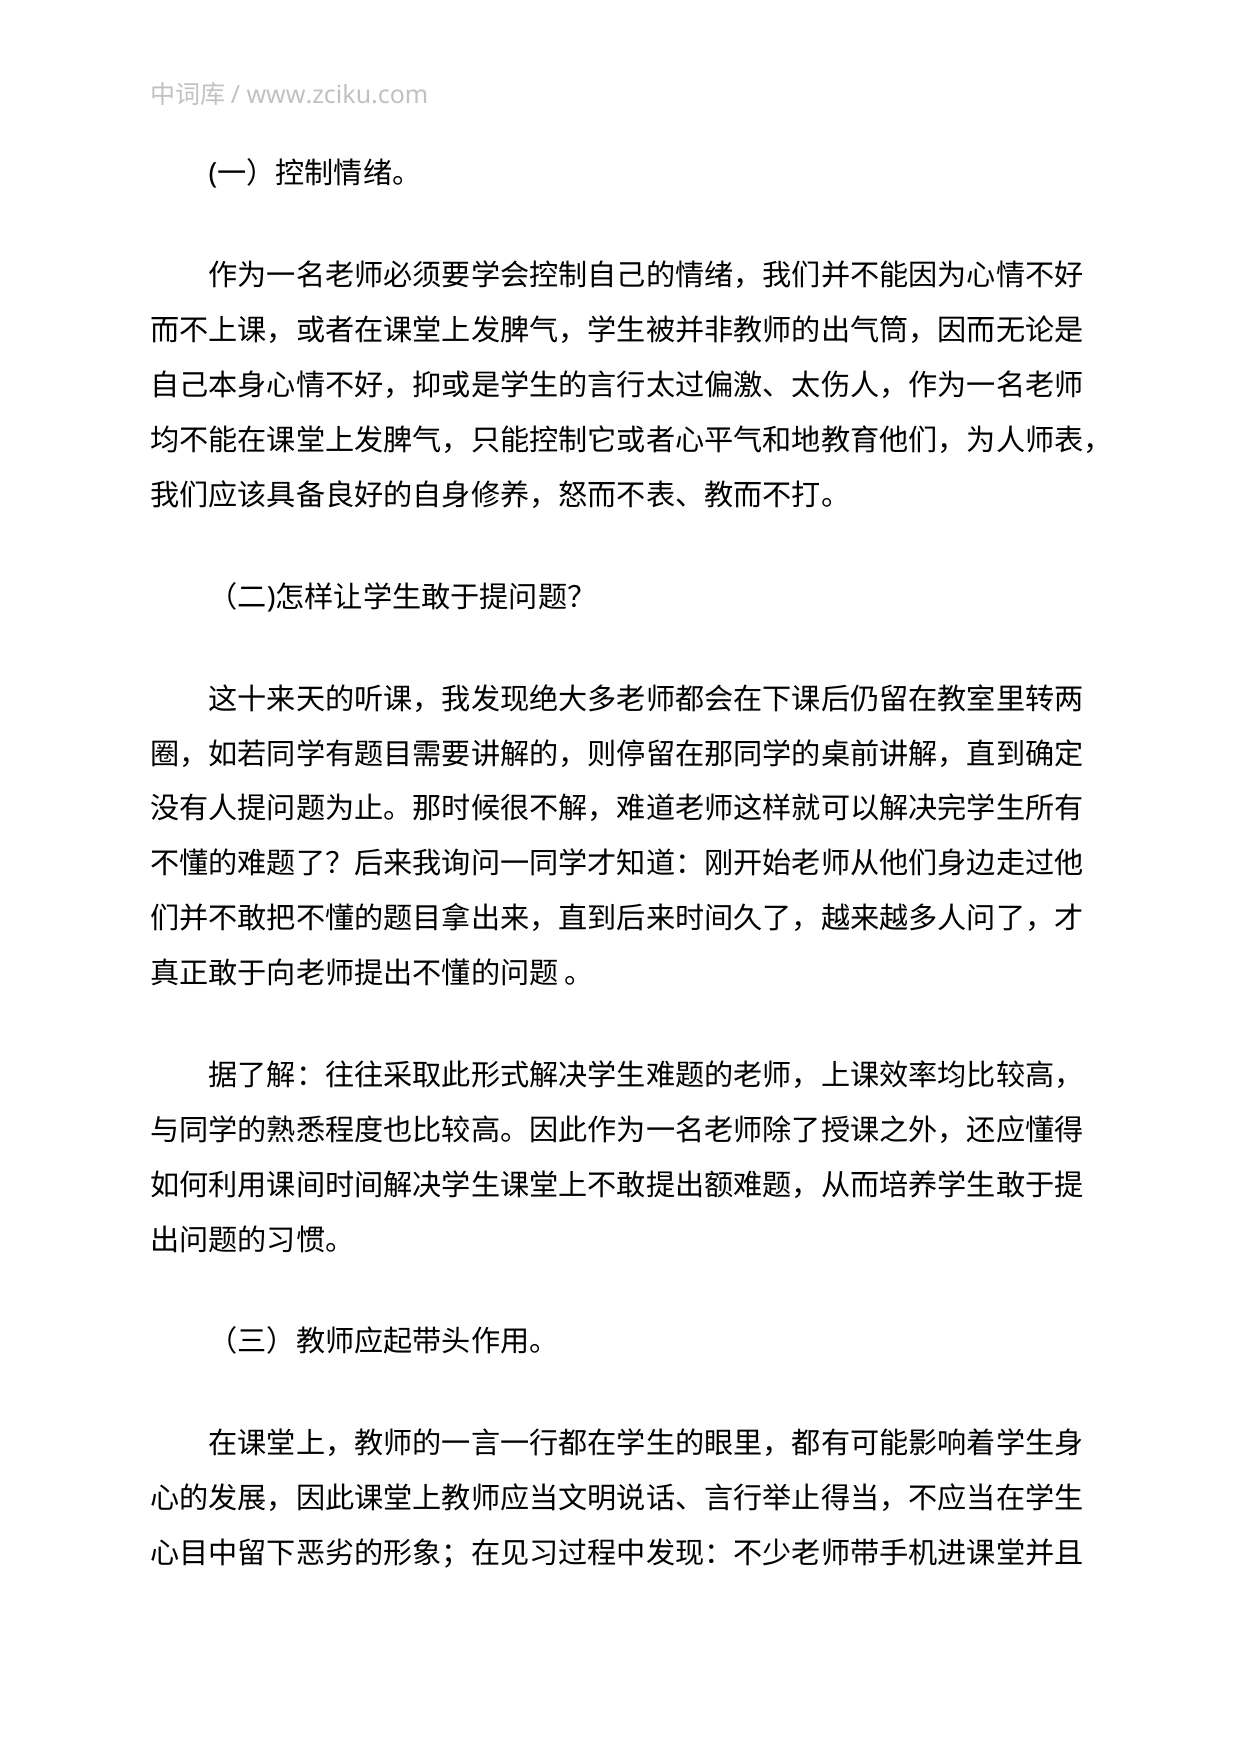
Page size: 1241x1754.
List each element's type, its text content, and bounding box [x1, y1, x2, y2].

text 据了解：往往采取此形式解决学生难题的老师，上课效率均比较高，与同学的熟悉程度也比较高。因此作为一名老师除了授课之外，还应懂得如何利用课间时间解决学生课堂上不敢提出额难题，从而培养学生敢于提出问题的习惯。 [150, 1052, 1090, 1258]
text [150, 1420, 1090, 1572]
text （二)怎样让学生敢于提问题？ [150, 573, 1090, 616]
text （三）教师应起带头作用。 [150, 1318, 1090, 1360]
text 这十来天的听课，我发现绝大多老师都会在下课后仍留在教室里转两圈，如若同学有题目需要讲解的，则停留在那同学的桌前讲解，直到确定没有人提问题为止。那时候很不解，难道老师这样就可以解决完学生所有不懂的难题了？后来我询问一同学才知道：刚开始老师从他们身边走过他们并不敢把不懂的题目拿出来，直到后来时间久了，越来越多人问了，才真正敢于向老师提出不懂的问题 。 [150, 675, 1090, 992]
text 作为一名老师必须要学会控制自己的情绪，我们并不能因为心情不好而不上课，或者在课堂上发脾气，学生被并非教师的出气筒，因而无论是自己本身心情不好，抑或是学生的言行太过偏激、太伤人，作为一名老师均不能在课堂上发脾气，只能控制它或者心平气和地教育他们，为人师表，我们应该具备良好的自身修养，怒而不表、教而不打。 [150, 252, 1090, 514]
text (一）控制情绪。 [150, 150, 1090, 192]
